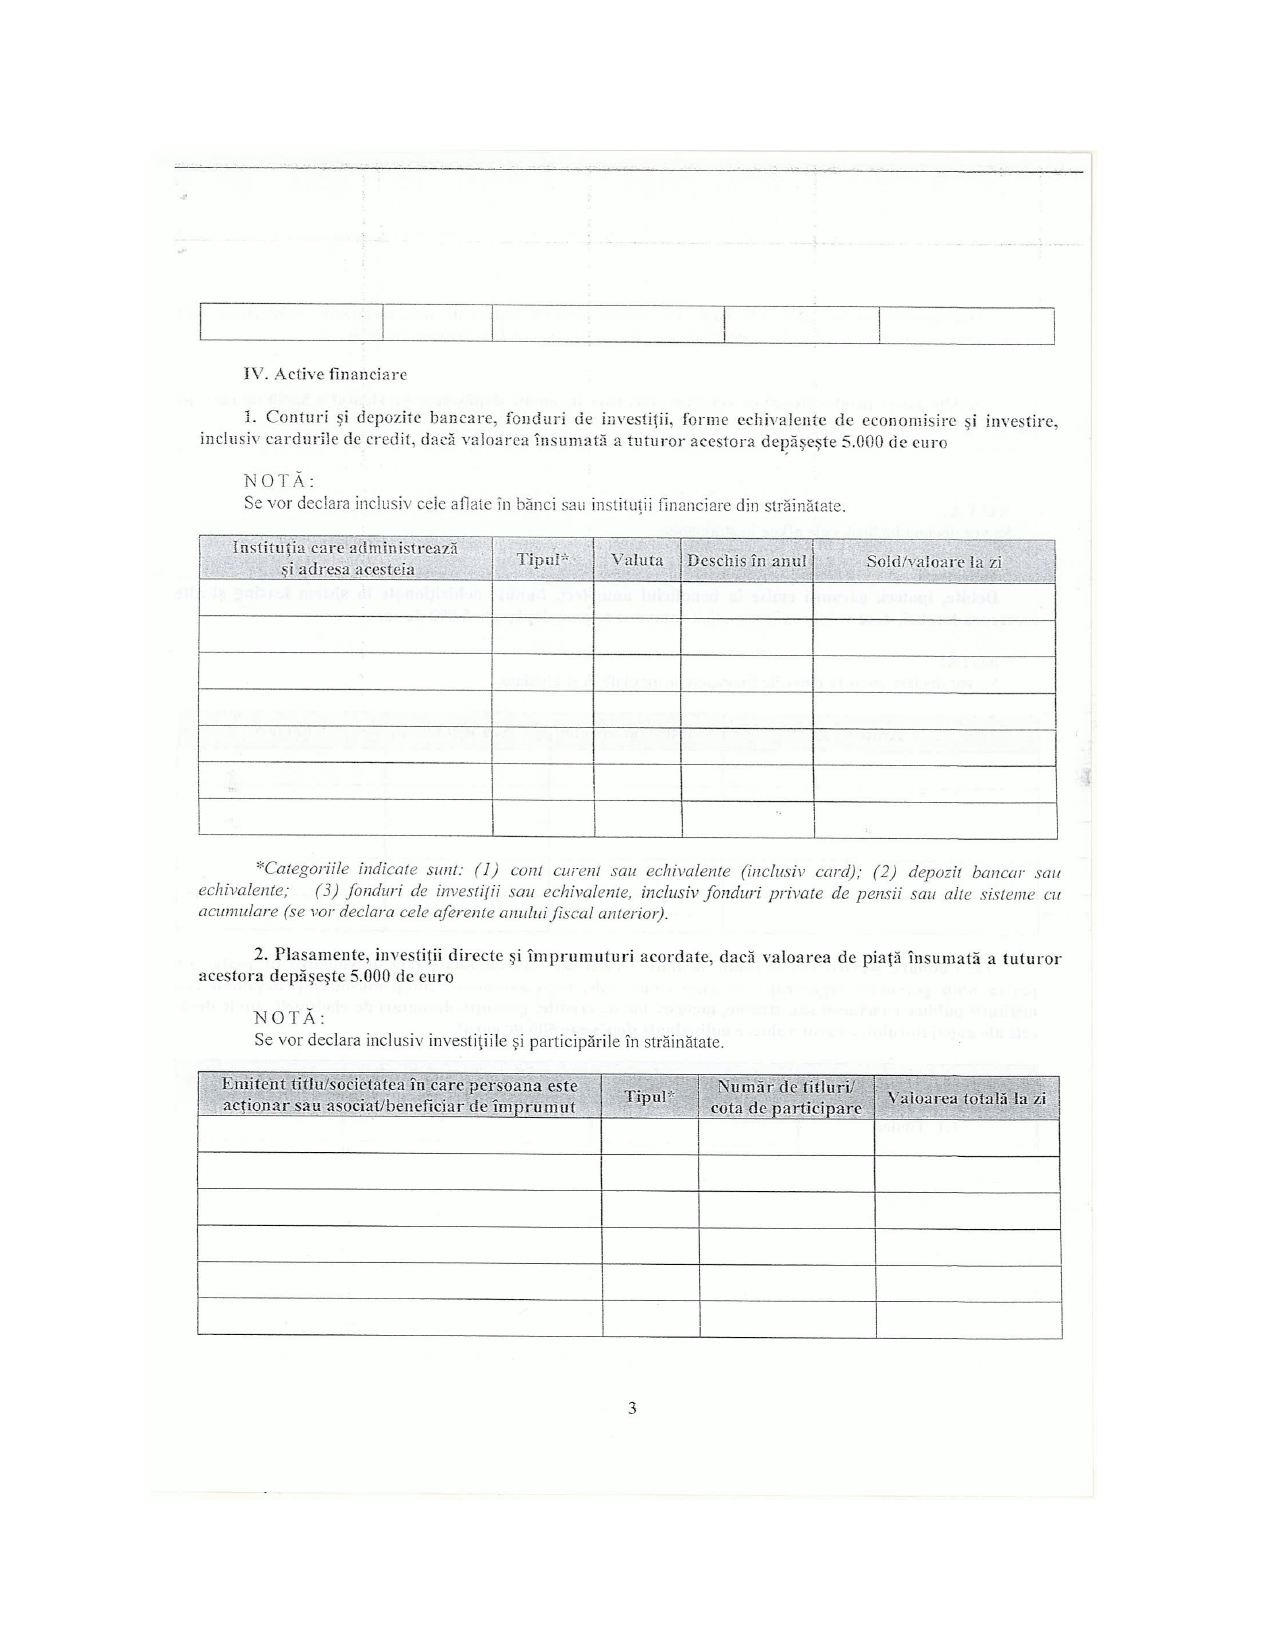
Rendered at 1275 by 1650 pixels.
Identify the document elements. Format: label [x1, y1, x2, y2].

picture [150, 150, 1105, 1500]
